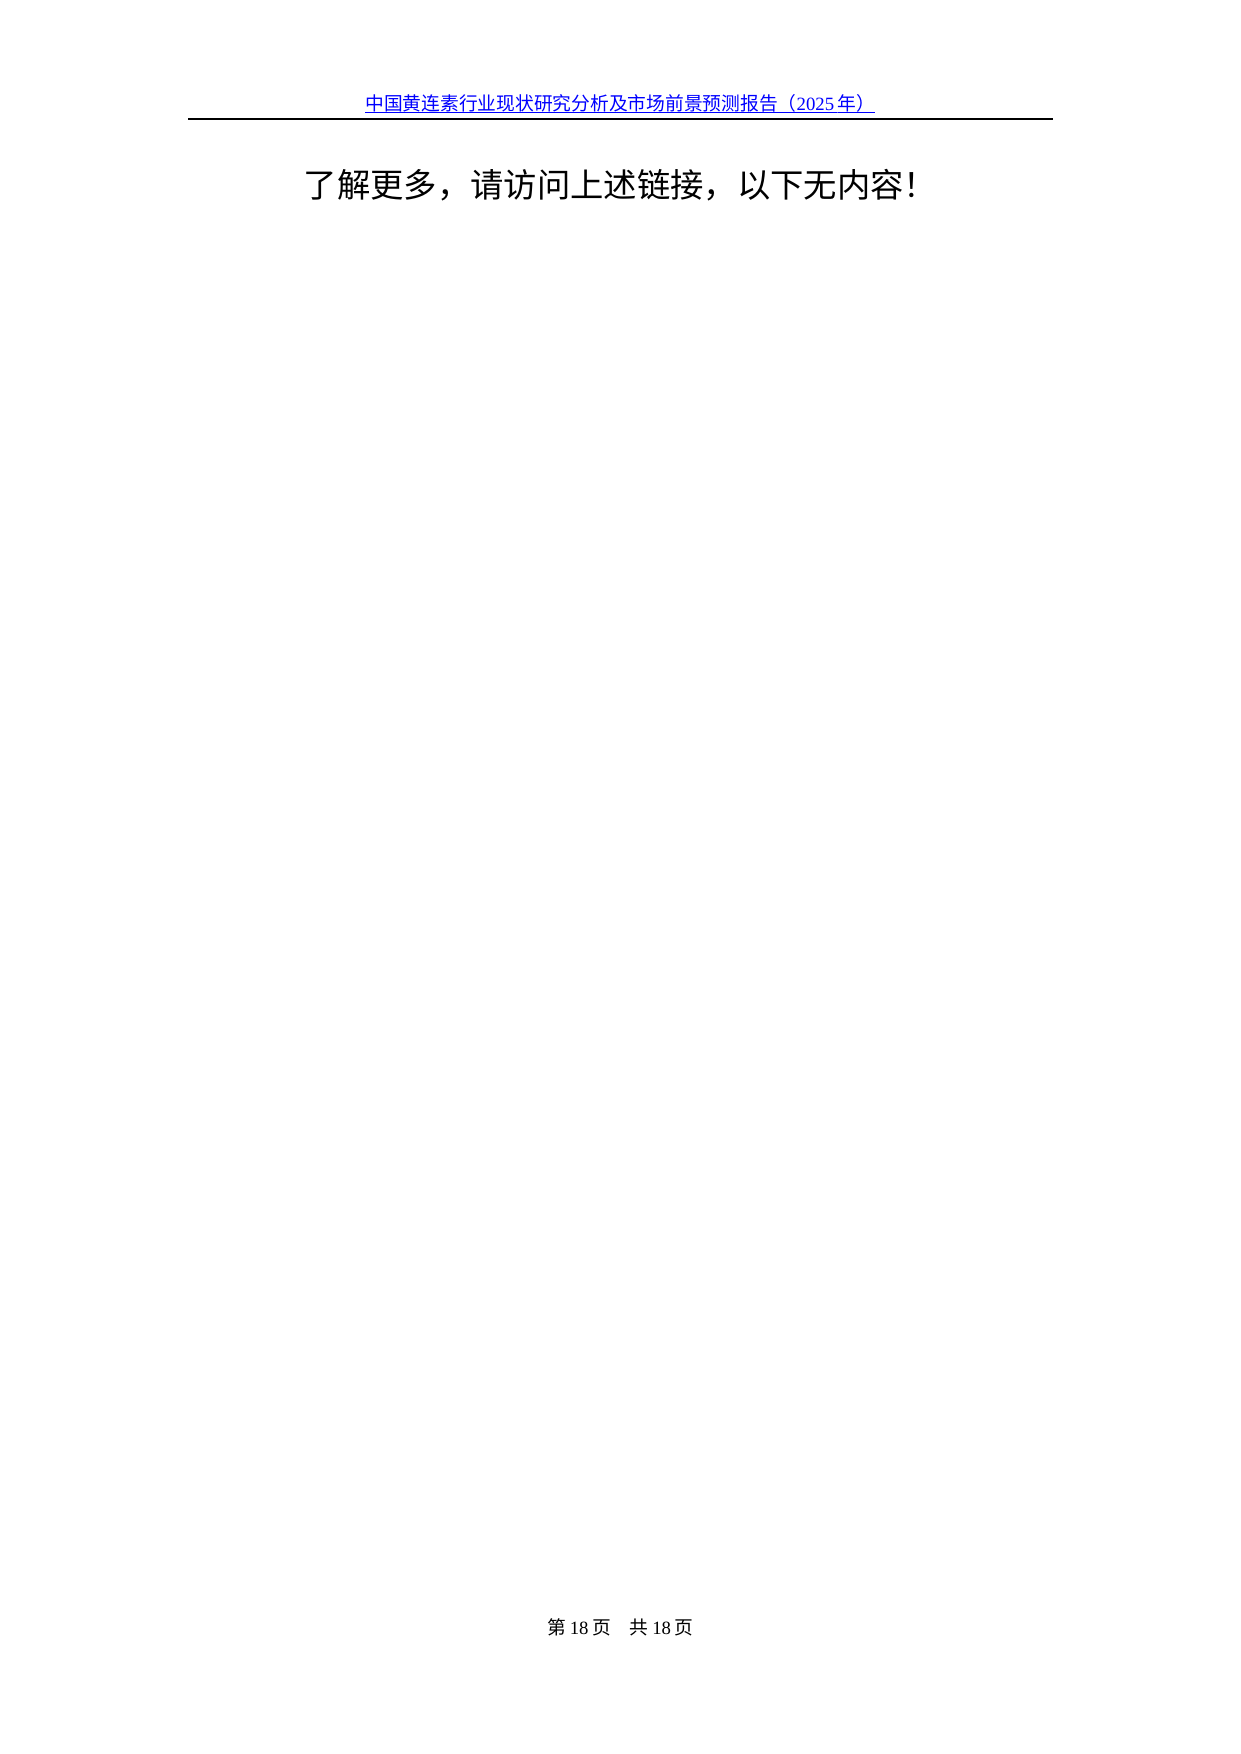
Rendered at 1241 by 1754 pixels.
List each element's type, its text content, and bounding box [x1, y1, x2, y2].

title 了解更多，请访问上述链接，以下无内容！ [187, 150, 1053, 215]
